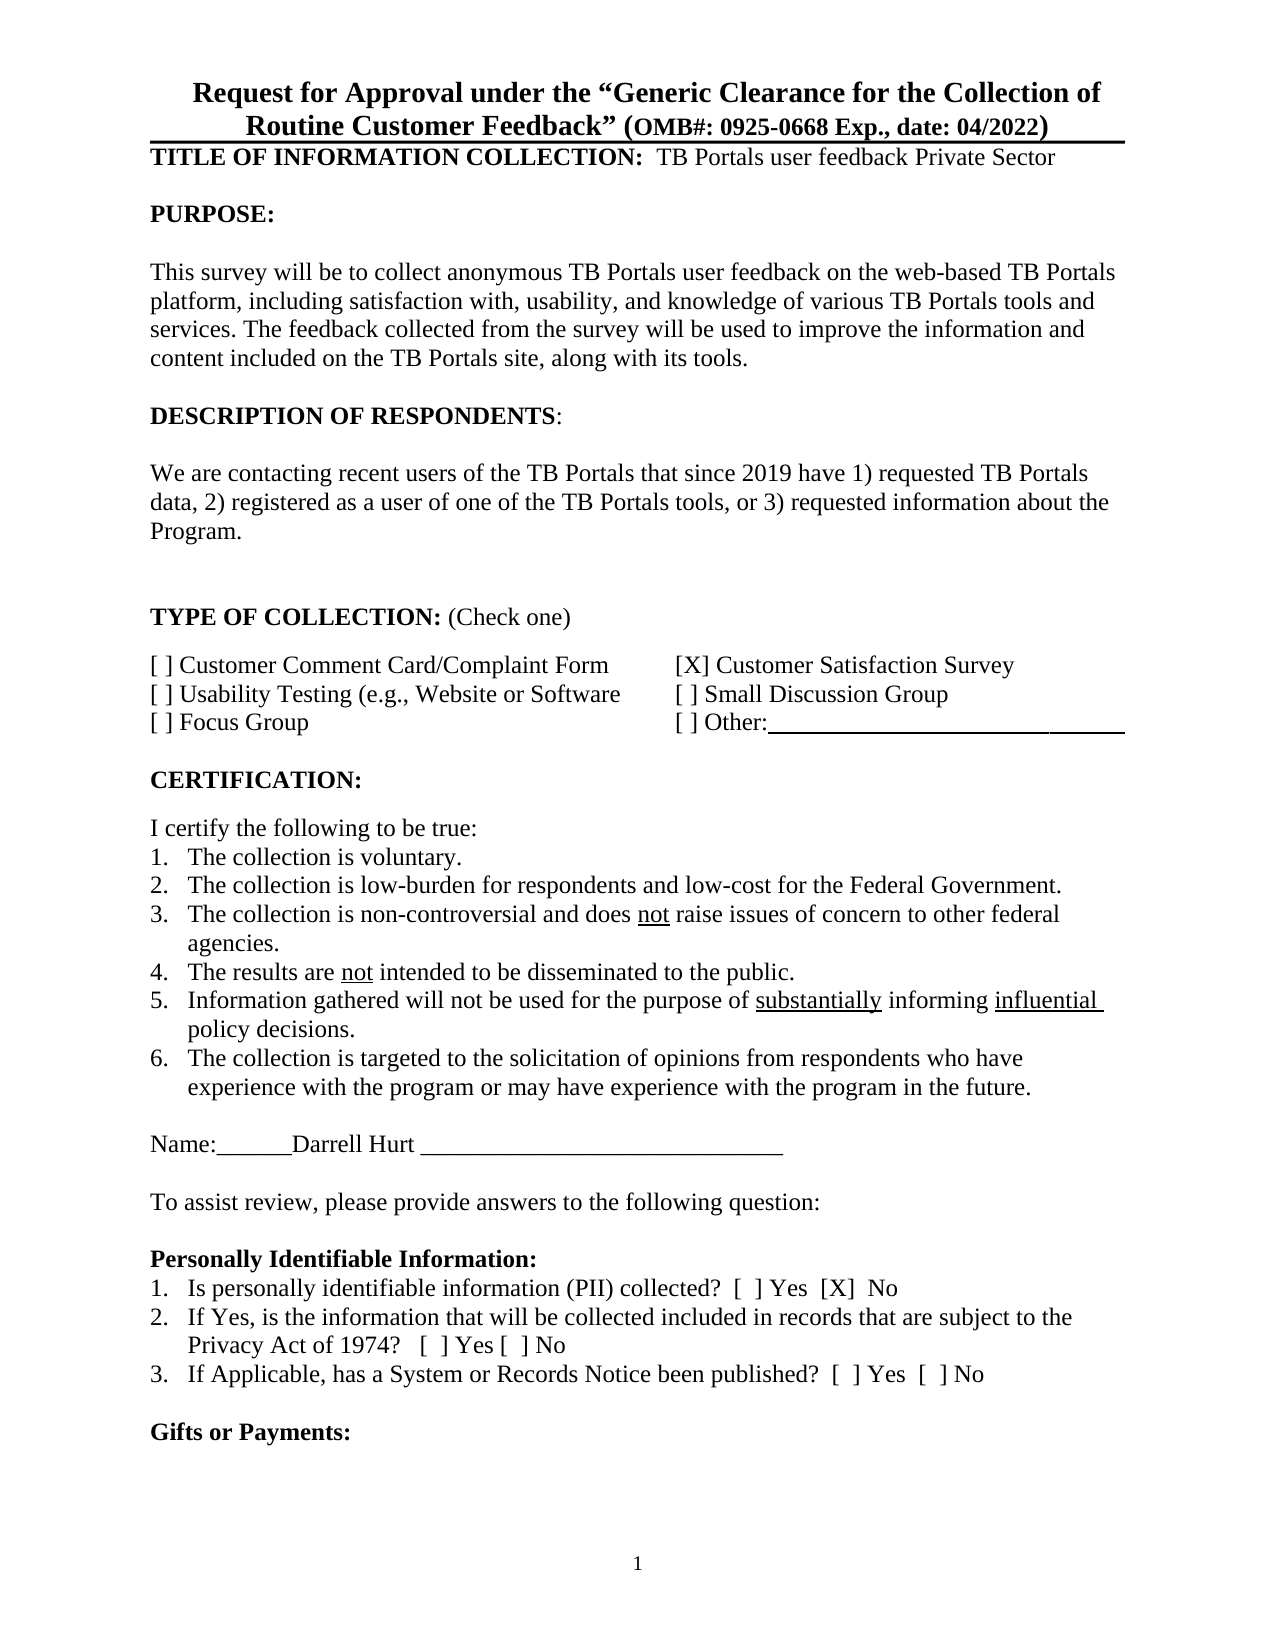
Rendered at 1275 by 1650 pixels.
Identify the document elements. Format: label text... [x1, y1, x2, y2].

text We are contacting recent users of the TB Portals that since 2019 have 1) requested TB Portals data, 2) registered as a user of one of the TB Portals tools, or 3) requested information about the Program. [150, 458, 1125, 544]
list If Applicable, has a System or Records Notice been published? [ ] Yes [ ] No [150, 1359, 1125, 1388]
list If Yes, is the information that will be collected included in records that are subject to the Privacy Act of 1974? [ ] Yes [ ] No [150, 1302, 1125, 1359]
text TYPE OF COLLECTION: (Check one) [150, 602, 1125, 631]
list Is personally identifiable information (PII) collected? [ ] Yes [X] No [150, 1273, 1125, 1302]
text PURPOSE: [150, 199, 1125, 228]
text DESCRIPTION OF RESPONDENTS: [150, 401, 1125, 429]
text [ ] Focus Group [ ] Other: ______________________ [150, 707, 1125, 736]
text Personally Identifiable Information: [150, 1244, 1125, 1273]
text CERTIFICATION: [150, 765, 1125, 794]
text This survey will be to collect anonymous TB Portals user feedback on the web-based TB Portals platform, including satisfaction with, usability, and knowledge of various TB Portals tools and services. The feedback collected from the survey will be used to improve the information and content included on the TB Portals site, along with its tools. [150, 257, 1125, 372]
list Information gathered will not be used for the purpose of substantially informing influential policy decisions. [150, 985, 1125, 1043]
list The collection is low-burden for respondents and low-cost for the Federal Government. [150, 870, 1125, 899]
list The collection is targeted to the solicitation of opinions from respondents who have experience with the program or may have experience with the program in the future. [150, 1043, 1125, 1100]
list The collection is voluntary. [150, 842, 1125, 870]
text Name:______Darrell Hurt _____________________________ [150, 1129, 1125, 1158]
text To assist review, please provide answers to the following question: [150, 1187, 1125, 1215]
text [ ] Customer Comment Card/Complaint Form [X] Customer Satisfaction Survey [150, 650, 1125, 679]
text TITLE OF INFORMATION COLLECTION: TB Portals user feedback Private Sector [150, 144, 1125, 171]
text I certify the following to be true: [150, 813, 1125, 842]
subtitle Request for Approval under the “Generic Clearance for the Collection of Routine Customer Feedback” (OMB#: 0925-0668 Exp., date: 04/2022) [150, 75, 1144, 142]
list The collection is non-controversial and does not raise issues of concern to other federal agencies. [150, 899, 1125, 957]
list Gifts or Payments: [150, 1417, 1125, 1445]
list The results are not intended to be disseminated to the public. [150, 957, 1125, 985]
text [ ] Usability Testing (e.g., Website or Software [ ] Small Discussion Group [150, 679, 1125, 707]
